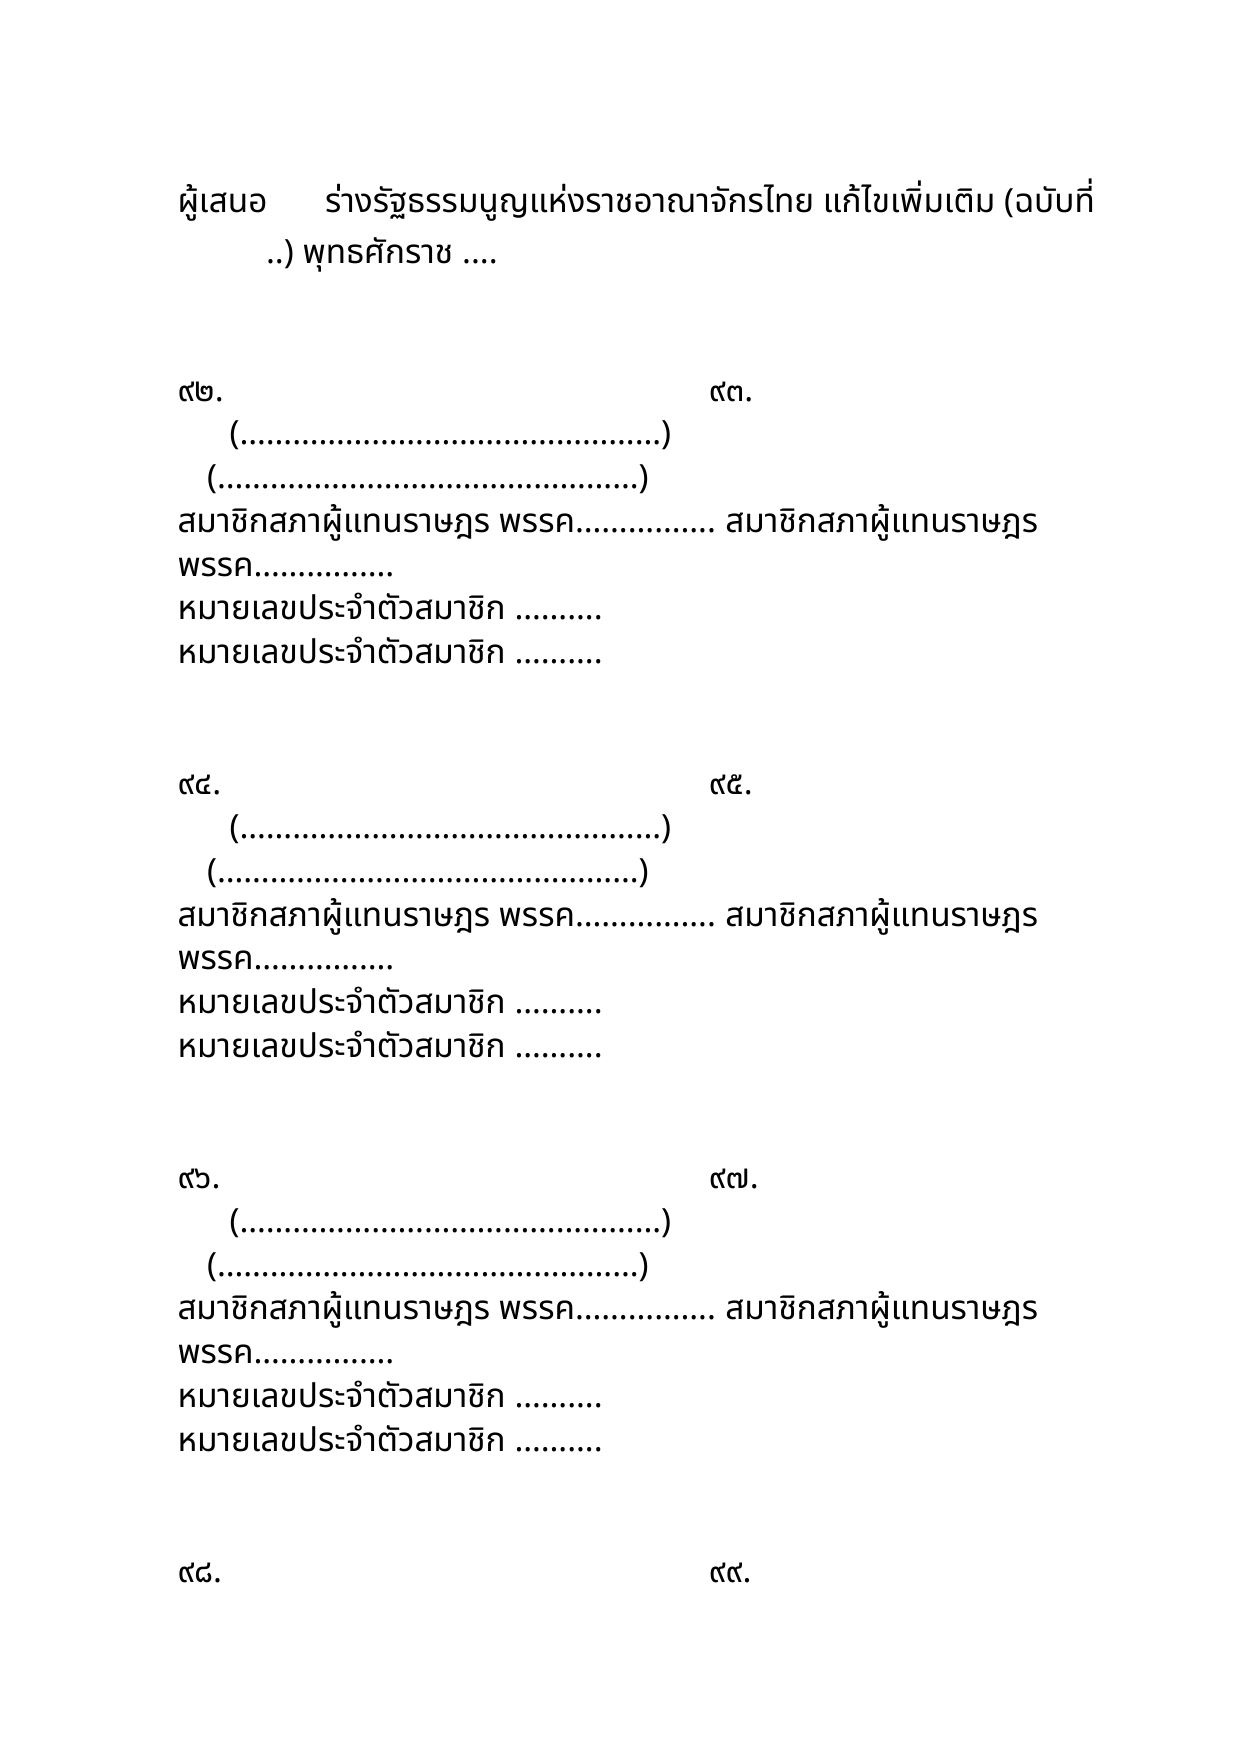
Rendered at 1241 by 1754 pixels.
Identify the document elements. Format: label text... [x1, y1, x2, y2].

text หมายเลขประจำตัวสมาชิก ………. หมายเลขประจำตัวสมาชิก ………. [177, 978, 1122, 1066]
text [177, 1372, 1122, 1460]
text ๙๖. ๙๗. [177, 1153, 1122, 1197]
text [177, 1285, 1122, 1372]
text สมาชิกสภาผู้แทนราษฎร พรรค……………. สมาชิกสภาผู้แทนราษฎร พรรค……………. [177, 891, 1122, 978]
text ๙๘. ๙๙. [177, 1547, 1122, 1591]
text ผู้เสนอ ร่างรัฐธรรมนูญแห่งราชอาณาจักรไทย แก้ไขเพิ่มเติม (ฉบับที่ ..) พุทธศักราช .... [177, 177, 1122, 278]
text (…………………………………………) (…………………………………………) [177, 1197, 1122, 1285]
text สมาชิกสภาผู้แทนราษฎร พรรค……………. สมาชิกสภาผู้แทนราษฎร พรรค……………. [177, 497, 1122, 585]
text ๙๔. ๙๕. [177, 760, 1122, 803]
text (…………………………………………) (…………………………………………) [177, 803, 1122, 891]
text (…………………………………………) (…………………………………………) [177, 410, 1122, 497]
text ๙๒. ๙๓. [177, 366, 1122, 410]
text หมายเลขประจำตัวสมาชิก ………. หมายเลขประจำตัวสมาชิก ………. [177, 585, 1122, 672]
